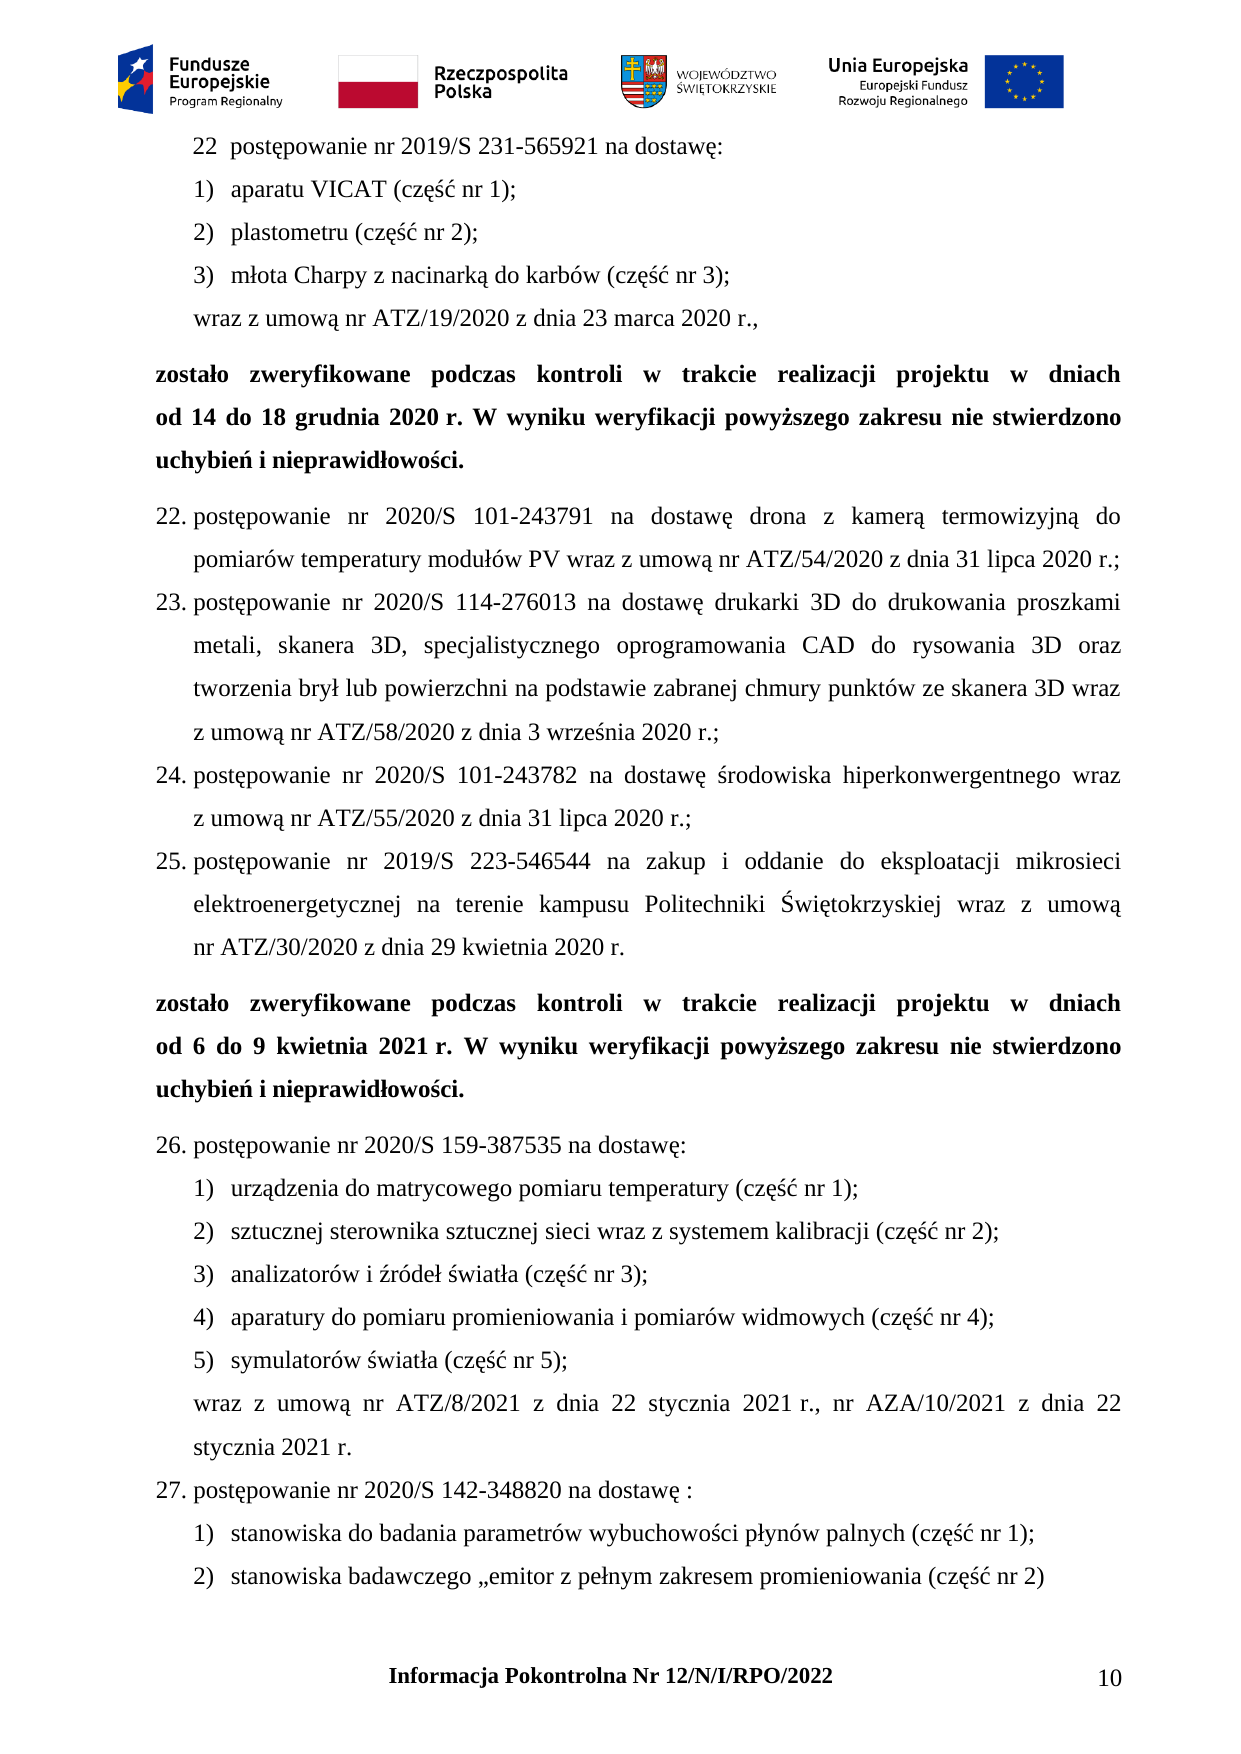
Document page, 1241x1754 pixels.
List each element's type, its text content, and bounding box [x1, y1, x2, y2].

list postępowanie nr 2020/S 142-348820 na dostawę : [156, 1475, 1122, 1503]
list postępowanie nr 2020/S 101-243782 na dostawę środowiska hiperkonwergentnego wraz z umową nr ATZ/55/2020 z dnia 31 lipca 2020 r.; [156, 760, 1122, 832]
list aparatu VICAT (część nr 1); [193, 174, 1122, 203]
list stanowiska badawczego „emitor z pełnym zakresem promieniowania (część nr 2) [193, 1561, 1122, 1590]
picture [118, 44, 1064, 114]
text zostało zweryfikowane podczas kontroli w trakcie realizacji projektu w dniach od 6 do 9 kwietnia 2021 r. W wyniku weryfikacji powyższego zakresu nie stwierdzono uchybień i nieprawidłowości. [156, 988, 1122, 1103]
list postępowanie nr 2019/S 223-546544 na zakup i oddanie do eksploatacji mikrosieci elektroenergetycznej na terenie kampusu Politechniki Świętokrzyskiej wraz z umową nr ATZ/30/2020 z dnia 29 kwietnia 2020 r. [156, 846, 1122, 961]
list postępowanie nr 2020/S 101-243791 na dostawę drona z kamerą termowizyjną do pomiarów temperatury modułów PV wraz z umową nr ATZ/54/2020 z dnia 31 lipca 2020 r.; [156, 501, 1122, 573]
list młota Charpy z nacinarką do karbów (część nr 3); [193, 260, 1122, 289]
text zostało zweryfikowane podczas kontroli w trakcie realizacji projektu w dniach od 14 do 18 grudnia 2020 r. W wyniku weryfikacji powyższego zakresu nie stwierdzono uchybień i nieprawidłowości. [155, 359, 1122, 474]
list symulatorów światła (część nr 5); [193, 1345, 1122, 1374]
text wraz z umową nr ATZ/19/2020 z dnia 23 marca 2020 r., [193, 303, 1122, 332]
list analizatorów i źródeł światła (część nr 3); [193, 1259, 1122, 1288]
list sztucznej sterownika sztucznej sieci wraz z systemem kalibracji (część nr 2); [193, 1216, 1122, 1245]
list stanowiska do badania parametrów wybuchowości płynów palnych (część nr 1); [193, 1518, 1122, 1547]
list aparatury do pomiaru promieniowania i pomiarów widmowych (część nr 4); [193, 1302, 1122, 1331]
list postępowanie nr 2019/S 231-565921 na dostawę: [192, 131, 1122, 160]
list postępowanie nr 2020/S 159-387535 na dostawę: [156, 1130, 1122, 1158]
list plastometru (część nr 2); [193, 217, 1122, 246]
text wraz z umową nr ATZ/8/2021 z dnia 22 stycznia 2021 r., nr AZA/10/2021 z dnia 22 stycznia 2021 r. [193, 1388, 1122, 1460]
list postępowanie nr 2020/S 114-276013 na dostawę drukarki 3D do drukowania proszkami metali, skanera 3D, specjalistycznego oprogramowania CAD do rysowania 3D oraz tworzenia brył lub powierzchni na podstawie zabranej chmury punktów ze skanera 3D wraz z umową nr ATZ/58/2020 z dnia 3 września 2020 r.; [156, 587, 1122, 745]
list urządzenia do matrycowego pomiaru temperatury (część nr 1); [193, 1173, 1122, 1202]
